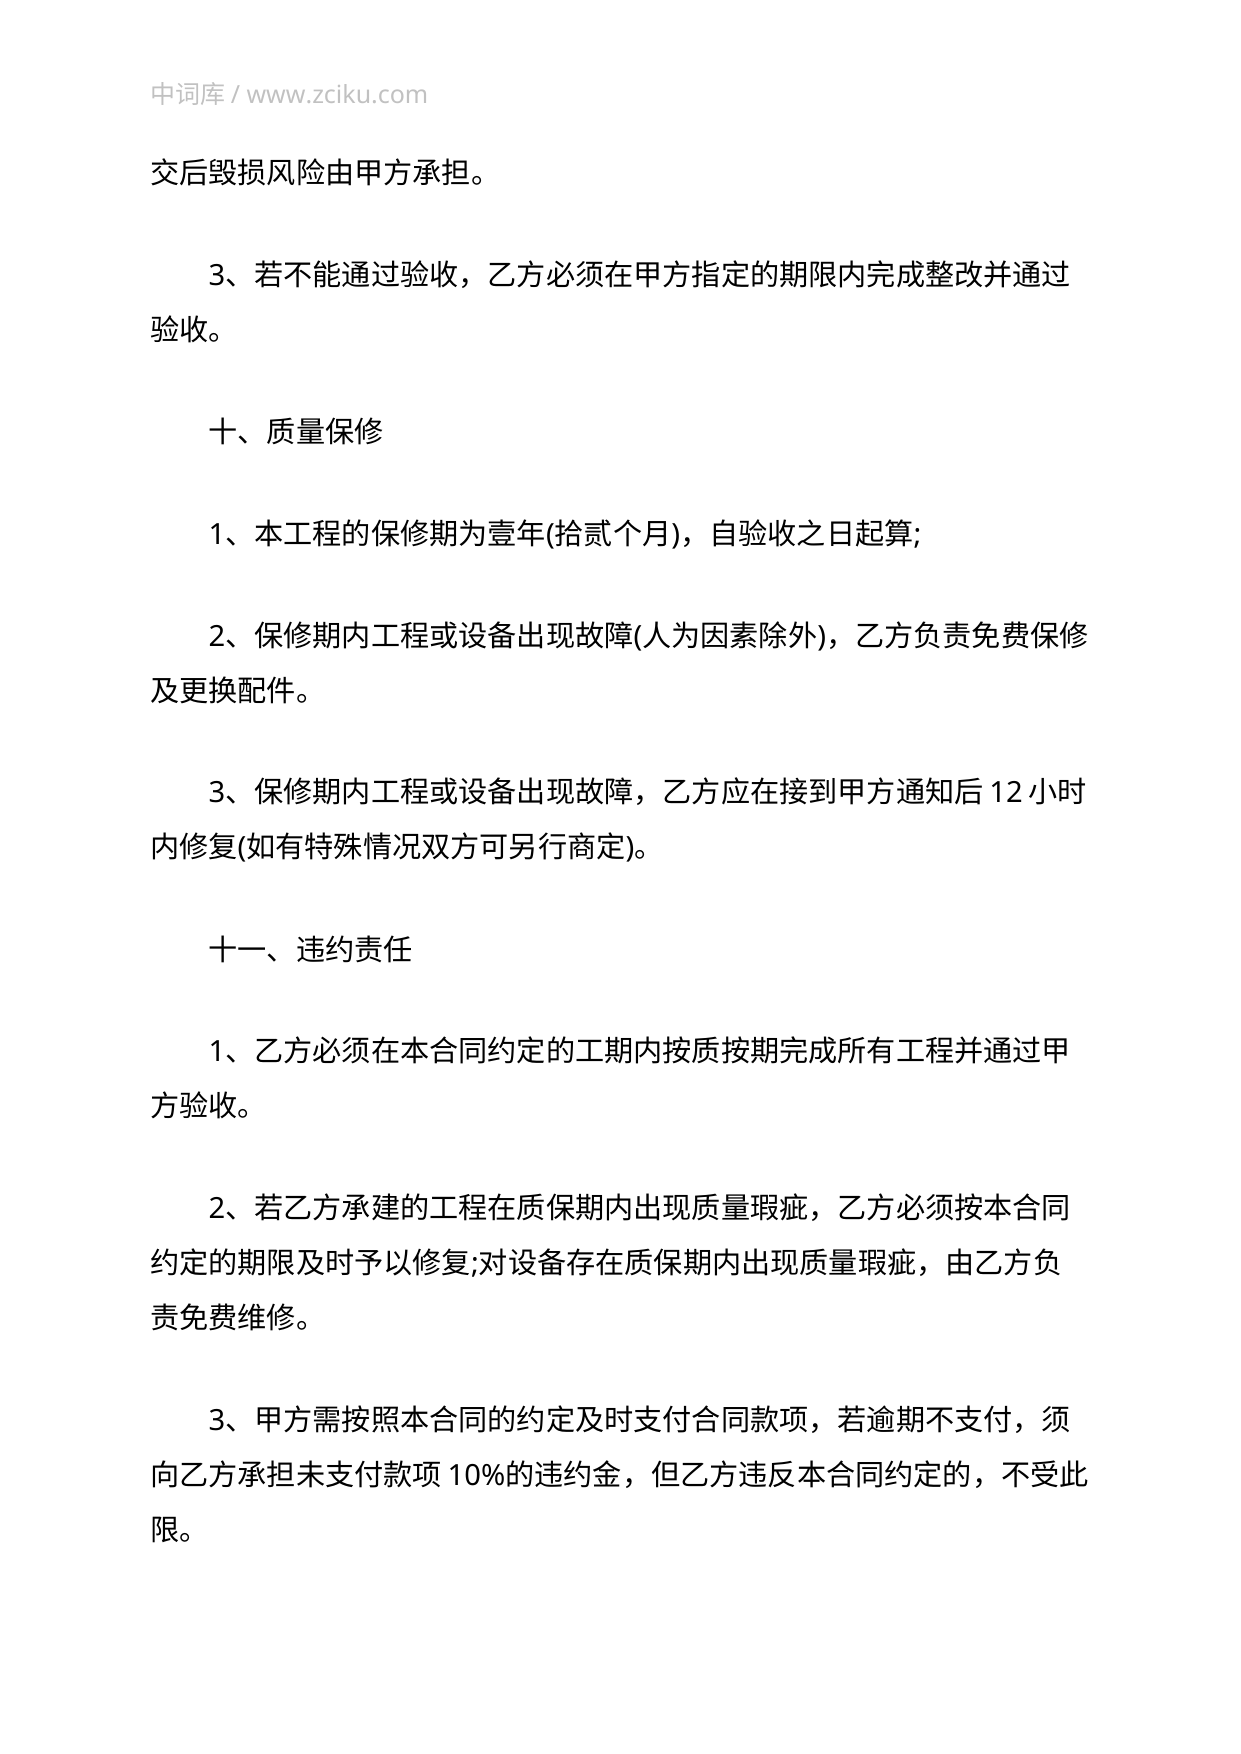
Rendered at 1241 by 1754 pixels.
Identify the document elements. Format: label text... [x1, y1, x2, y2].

text 3、若不能通过验收，乙方必须在甲方指定的期限内完成整改并通过验收。 [150, 252, 1090, 349]
text 2、保修期内工程或设备出现故障(人为因素除外)，乙方负责免费保修及更换配件。 [150, 612, 1090, 709]
text 2、若乙方承建的工程在质保期内出现质量瑕疵，乙方必须按本合同约定的期限及时予以修复;对设备存在质保期内出现质量瑕疵，由乙方负责免费维修。 [150, 1184, 1090, 1337]
text 十一、违约责任 [150, 926, 1090, 968]
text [150, 150, 1090, 192]
text 十、质量保修 [150, 408, 1090, 451]
text 3、保修期内工程或设备出现故障，乙方应在接到甲方通知后12小时内修复(如有特殊情况双方可另行商定)。 [150, 769, 1090, 866]
text 3、甲方需按照本合同的约定及时支付合同款项，若逾期不支付，须向乙方承担未支付款项10%的违约金，但乙方违反本合同约定的，不受此限。 [150, 1396, 1090, 1549]
text 1、本工程的保修期为壹年(拾贰个月)，自验收之日起算; [150, 510, 1090, 553]
text 1、乙方必须在本合同约定的工期内按质按期完成所有工程并通过甲方验收。 [150, 1028, 1090, 1125]
